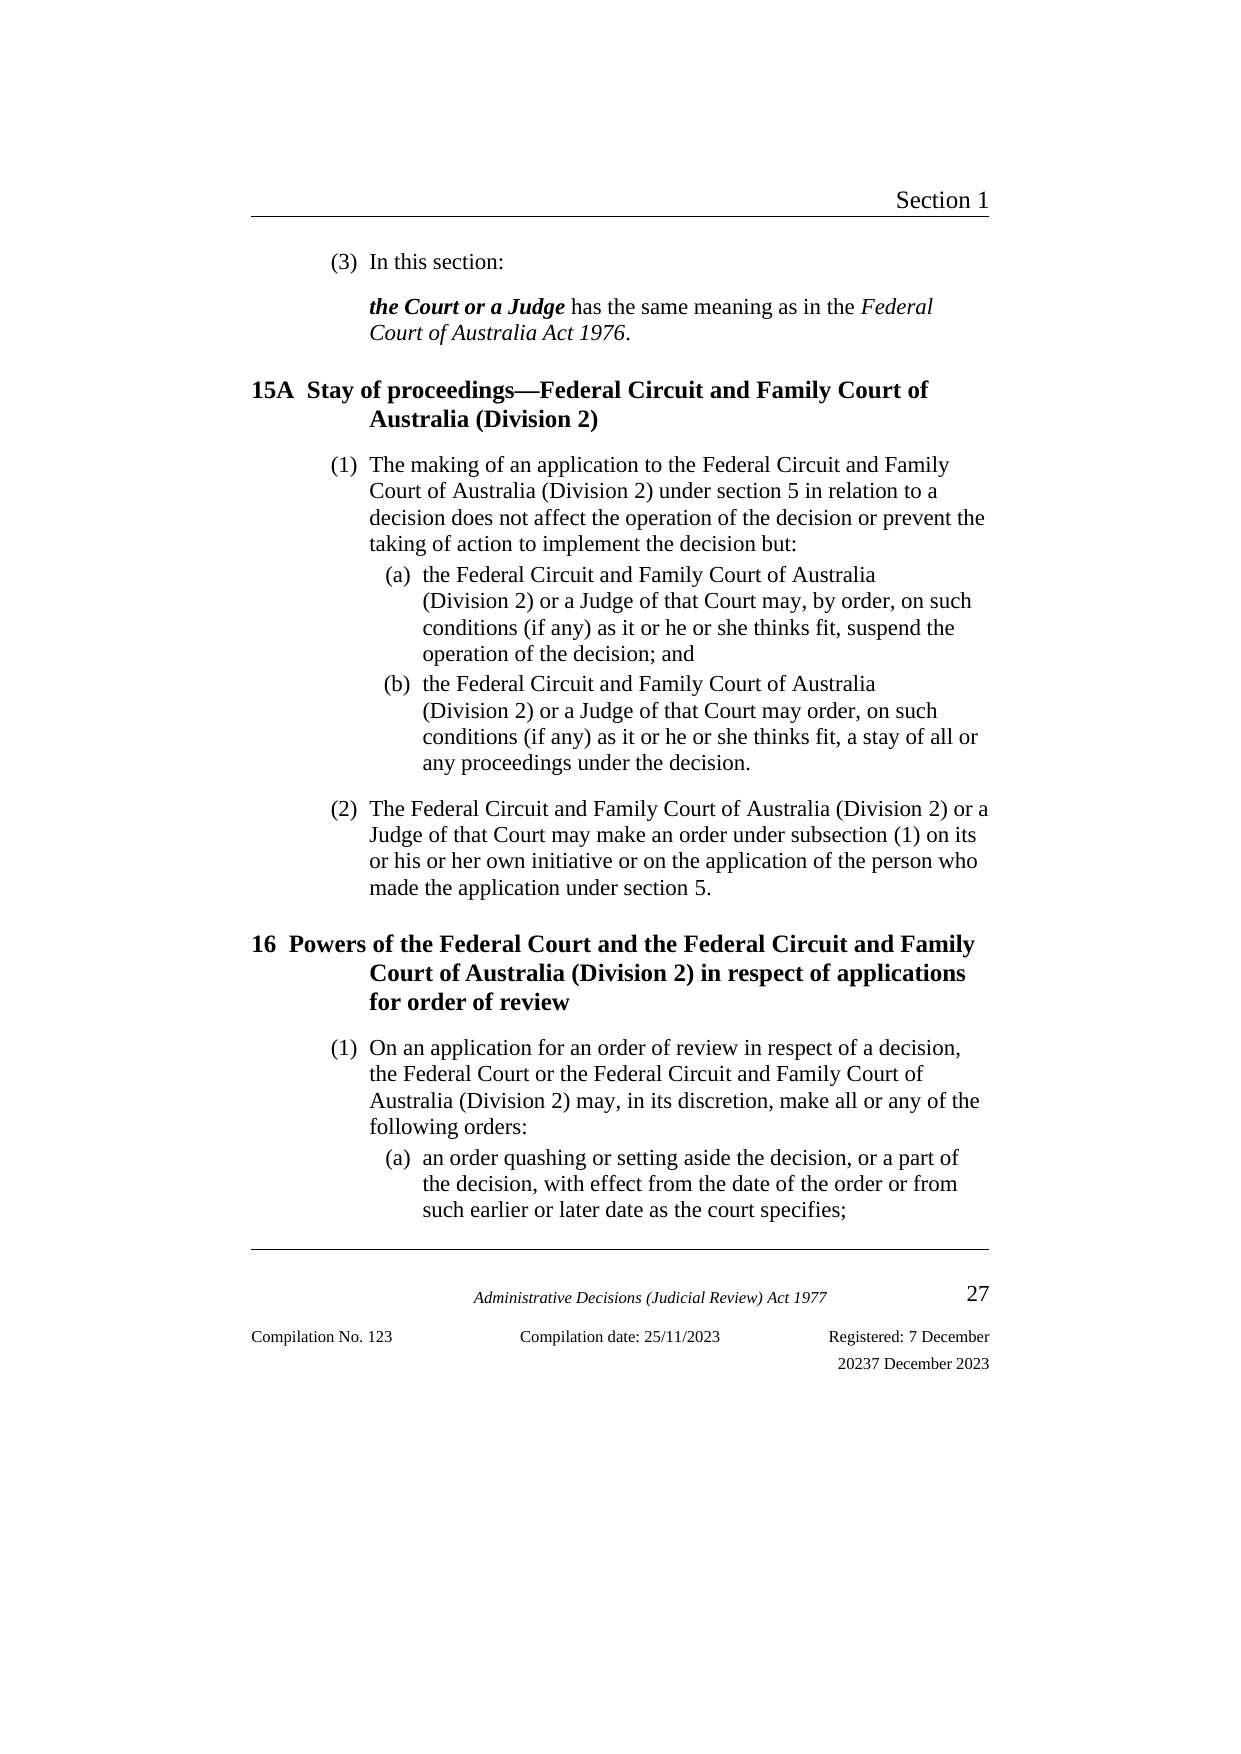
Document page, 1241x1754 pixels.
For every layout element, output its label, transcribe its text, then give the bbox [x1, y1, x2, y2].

text the Court or a Judge has the same meaning as in the Federal Court of Australia Act 1976. [369, 293, 989, 346]
text (a) the Federal Circuit and Family Court of Australia (Division 2) or a Judge of that Court may, by order, on such conditions (if any) as it or he or she thinks fit, suspend the operation of the decision; and [251, 561, 989, 666]
text (1) The making of an application to the Federal Circuit and Family Court of Australia (Division 2) under section 5 in relation to a decision does not affect the operation of the decision or prevent the taking of action to implement the decision but: [251, 451, 989, 557]
text 15A Stay of proceedings—Federal Circuit and Family Court of Australia (Division 2) [251, 375, 989, 432]
text 16 Powers of the Federal Court and the Federal Circuit and Family Court of Australia (Division 2) in respect of applications for order of review [251, 929, 989, 1015]
text (3) In this section: [251, 248, 989, 274]
text (2) The Federal Circuit and Family Court of Australia (Division 2) or a Judge of that Court may make an order under subsection (1) on its or his or her own initiative or on the application of the person who made the application under section 5. [251, 794, 989, 900]
text (1) On an application for an order of review in respect of a decision, the Federal Court or the Federal Circuit and Family Court of Australia (Division 2) may, in its discretion, make all or any of the following orders: [251, 1034, 989, 1139]
text (b) the Federal Circuit and Family Court of Australia (Division 2) or a Judge of that Court may order, on such conditions (if any) as it or he or she thinks fit, a stay of all or any proceedings under the decision. [251, 670, 989, 776]
text (a) an order quashing or setting aside the decision, or a part of the decision, with effect from the date of the order or from such earlier or later date as the court specifies; [251, 1144, 989, 1223]
